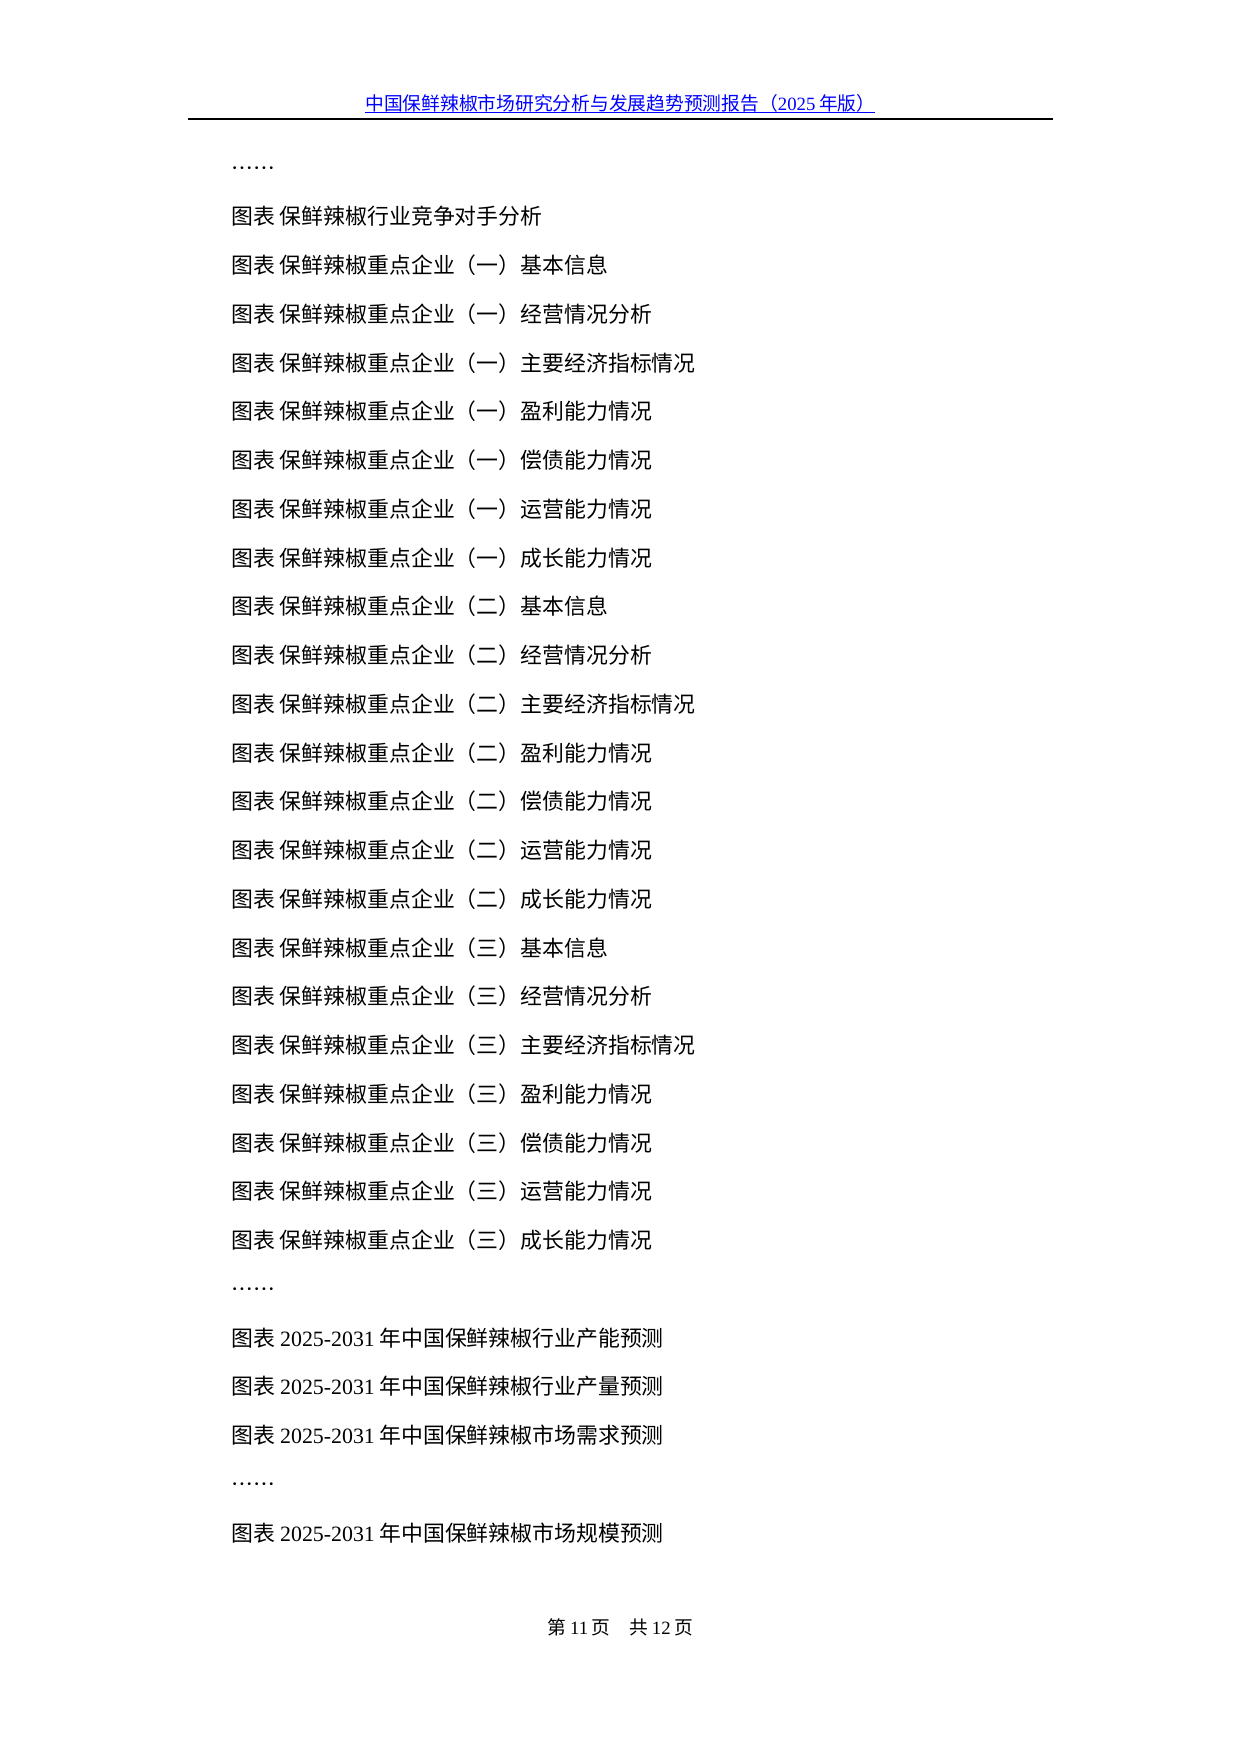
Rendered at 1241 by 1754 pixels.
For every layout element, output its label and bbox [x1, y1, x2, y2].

text [187, 150, 1053, 1548]
